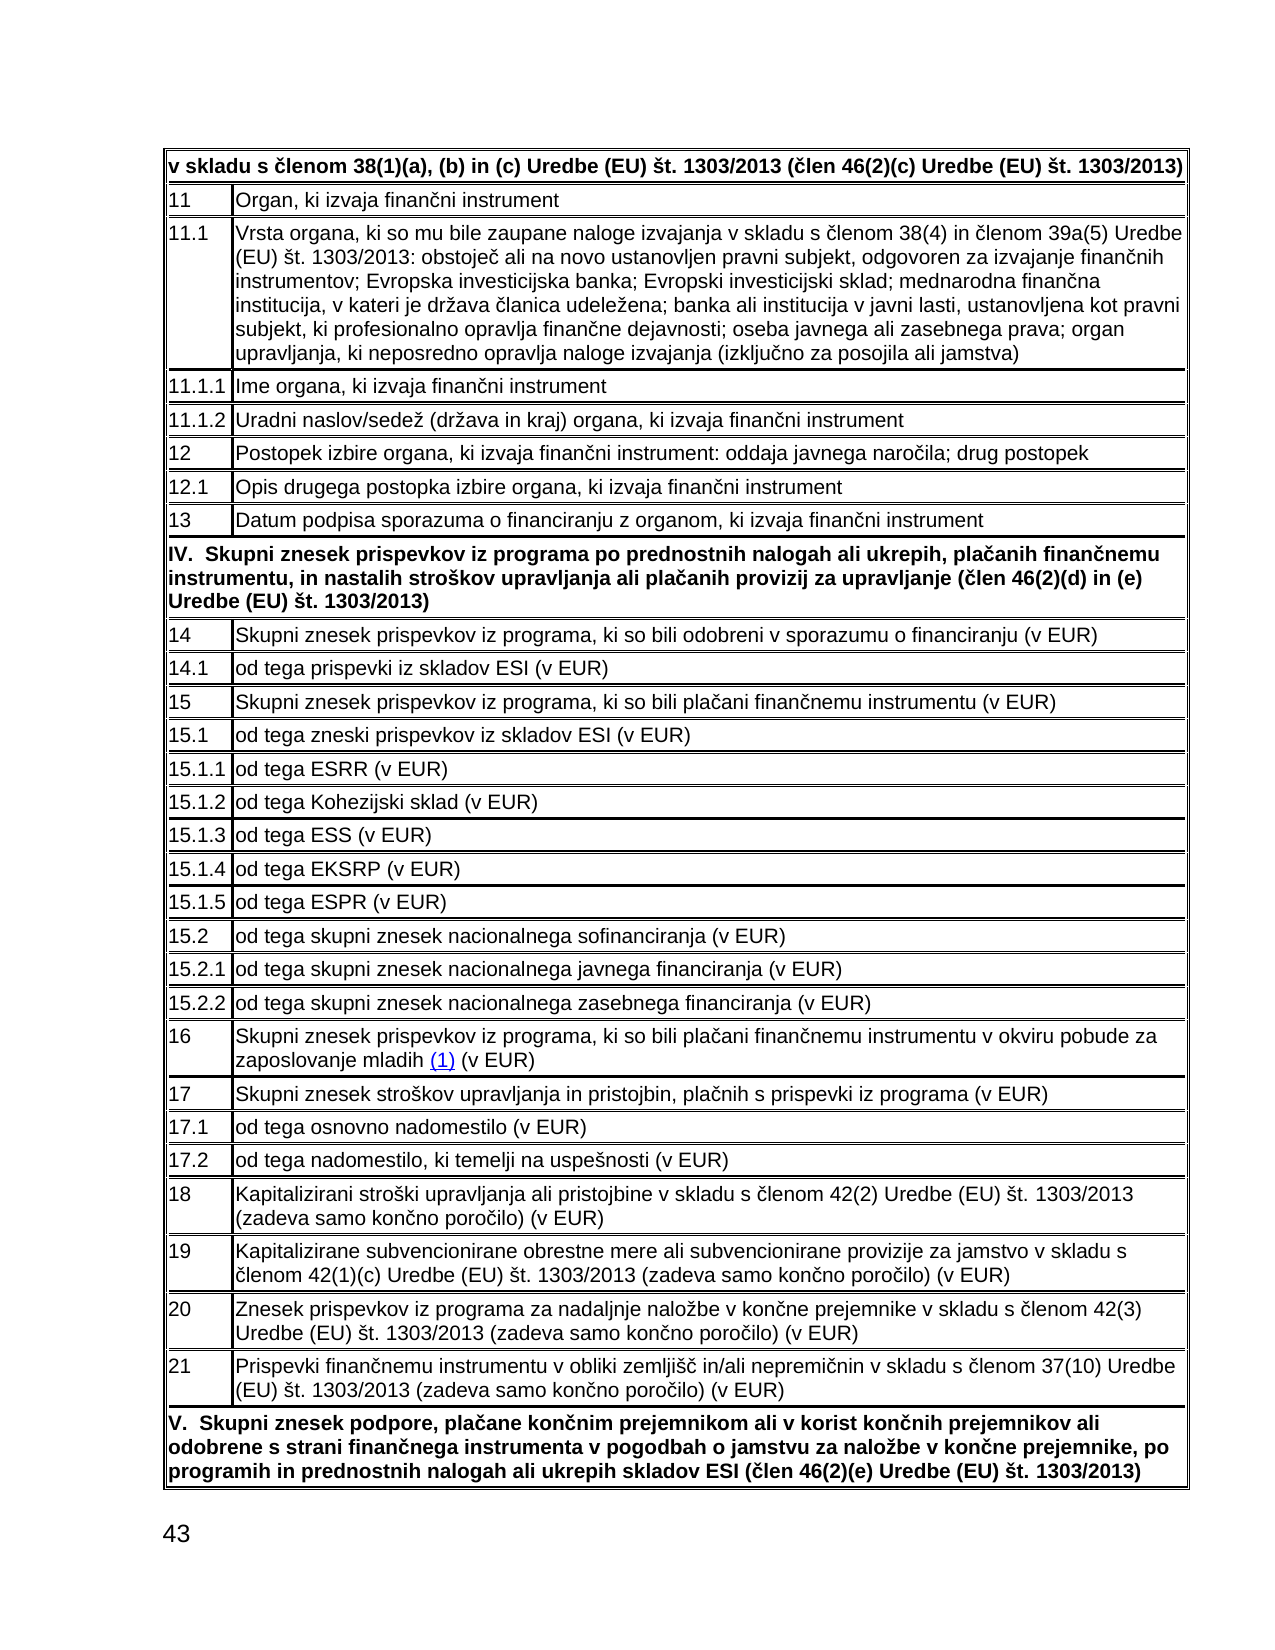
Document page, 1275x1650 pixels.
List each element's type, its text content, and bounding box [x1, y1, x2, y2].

table_cell Skupni znesek prispevkov iz programa, ki so bili plačani finančnemu instrumentu (v EUR) [234, 683, 1187, 717]
table_cell Datum podpisa sporazuma o financiranju z organom, ki izvaja finančni instrument [232, 502, 1188, 535]
table_cell Ime organa, ki izvaja finančni instrument [234, 368, 1188, 401]
table_cell 15.1.3 [167, 817, 231, 850]
table_cell 15.2.1 [165, 951, 232, 984]
table_cell V. Skupni znesek podpore, plačane končnim prejemnikom ali v korist končnih prejemnikov ali odobrene s strani finančnega instrumenta v pogodbah o jamstvu za naložbe v končne prejemnike, po programih in prednostnih nalogah ali ukrepih skladov ESI (člen 46(2)(e) Uredbe (EU) št. 1303/2013) [167, 1405, 1187, 1486]
table_cell Prispevki finančnemu instrumentu v obliki zemljišč in/ali nepremičnin v skladu s členom 37(10) Uredbe (EU) št. 1303/2013 (zadeva samo končno poročilo) (v EUR) [234, 1348, 1187, 1405]
table_cell Organ, ki izvaja finančni instrument [234, 181, 1187, 214]
table_cell 15 [167, 683, 231, 717]
table_cell 11.1.1 [165, 368, 231, 401]
table_cell 15.1.1 [167, 750, 231, 783]
table_cell 11.1.2 [167, 401, 231, 435]
table_cell 14 [167, 616, 232, 650]
table_cell Skupni znesek prispevkov iz programa, ki so bili odobreni v sporazumu o financiranju (v EUR) [232, 616, 1187, 650]
table_cell Postopek izbire organa, ki izvaja finančni instrument: oddaja javnega naročila; drug postopek [232, 435, 1188, 468]
table_cell od tega ESPR (v EUR) [234, 884, 1187, 917]
table_cell 15.2.2 [167, 984, 231, 1018]
table_cell 15.2 [167, 917, 231, 951]
table_cell od tega skupni znesek nacionalnega zasebnega financiranja (v EUR) [234, 984, 1187, 1018]
table_cell Kapitalizirane subvencionirane obrestne mere ali subvencionirane provizije za jamstvo v skladu s členom 42(1)(c) Uredbe (EU) št. 1303/2013 (zadeva samo končno poročilo) (v EUR) [232, 1233, 1188, 1290]
table_cell od tega osnovno nadomestilo (v EUR) [234, 1109, 1187, 1142]
table_cell 15.1.2 [167, 784, 231, 817]
table_cell od tega EKSRP (v EUR) [234, 850, 1187, 884]
table_cell 15.1.4 [167, 850, 231, 884]
table_cell 21 [167, 1348, 231, 1405]
table_cell Vrsta organa, ki so mu bile zaupane naloge izvajanja v skladu s členom 38(4) in členom 39a(5) Uredbe (EU) št. 1303/2013: obstoječ ali na novo ustanovljen pravni subjekt, odgovoren za izvajanje finančnih instrumentov; Evropska investicijska banka; Evropski investicijski sklad; mednarodna finančna institucija, v kateri je država članica udeležena; banka ali institucija v javni lasti, ustanovljena kot pravni subjekt, ki profesionalno opravlja finančne dejavnosti; oseba javnega ali zasebnega prava; organ upravljanja, ki neposredno opravlja naloge izvajanja (izključno za posojila ali jamstva) [234, 215, 1187, 368]
table_cell Skupni znesek stroškov upravljanja in pristojbin, plačnih s prispevki iz programa (v EUR) [234, 1075, 1187, 1108]
table_cell Skupni znesek prispevkov iz programa, ki so bili plačani finančnemu instrumentu v okviru pobude za zaposlovanje mladih (1) (v EUR) [232, 1018, 1188, 1075]
table_cell od tega Kohezijski sklad (v EUR) [234, 784, 1187, 817]
table_cell 15.1.5 [167, 884, 231, 917]
table_cell IV. Skupni znesek prispevkov iz programa po prednostnih nalogah ali ukrepih, plačanih finančnemu instrumentu, in nastalih stroškov upravljanja ali plačanih provizij za upravljanje (člen 46(2)(d) in (e) Uredbe (EU) št. 1303/2013) [167, 535, 1187, 616]
table_cell Znesek prispevkov iz programa za nadaljnje naložbe v končne prejemnike v skladu s členom 42(3) Uredbe (EU) št. 1303/2013 (zadeva samo končno poročilo) (v EUR) [234, 1290, 1187, 1347]
table_cell 20 [167, 1290, 231, 1347]
table_cell 18 [167, 1175, 231, 1233]
table_cell 15.1 [165, 717, 232, 750]
table_cell 17 [167, 1075, 231, 1108]
table_cell 13 [165, 502, 232, 535]
table_cell 12.1 [167, 468, 231, 502]
table_cell 17.2 [165, 1142, 232, 1175]
table_cell od tega zneski prispevkov iz skladov ESI (v EUR) [232, 717, 1188, 750]
table_cell od tega skupni znesek nacionalnega javnega financiranja (v EUR) [232, 951, 1188, 984]
table_cell od tega nadomestilo, ki temelji na uspešnosti (v EUR) [232, 1142, 1188, 1175]
table_cell 11 [167, 181, 231, 214]
table_cell 14.1 [165, 650, 232, 683]
table_cell od tega prispevki iz skladov ESI (v EUR) [232, 650, 1188, 683]
table_cell od tega ESRR (v EUR) [234, 750, 1187, 783]
table_cell 12 [165, 435, 232, 468]
table_cell od tega skupni znesek nacionalnega sofinanciranja (v EUR) [234, 917, 1187, 951]
table_cell 16 [165, 1018, 232, 1075]
table_cell Kapitalizirani stroški upravljanja ali pristojbine v skladu s členom 42(2) Uredbe (EU) št. 1303/2013 (zadeva samo končno poročilo) (v EUR) [234, 1175, 1187, 1233]
table_cell Uradni naslov/sedež (država in kraj) organa, ki izvaja finančni instrument [234, 401, 1187, 435]
table_cell 17.1 [167, 1109, 231, 1142]
table_cell 19 [165, 1233, 232, 1290]
table_cell 11.1 [167, 215, 231, 368]
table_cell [167, 151, 1187, 181]
table_cell Opis drugega postopka izbire organa, ki izvaja finančni instrument [234, 468, 1187, 502]
table_cell od tega ESS (v EUR) [234, 817, 1187, 850]
